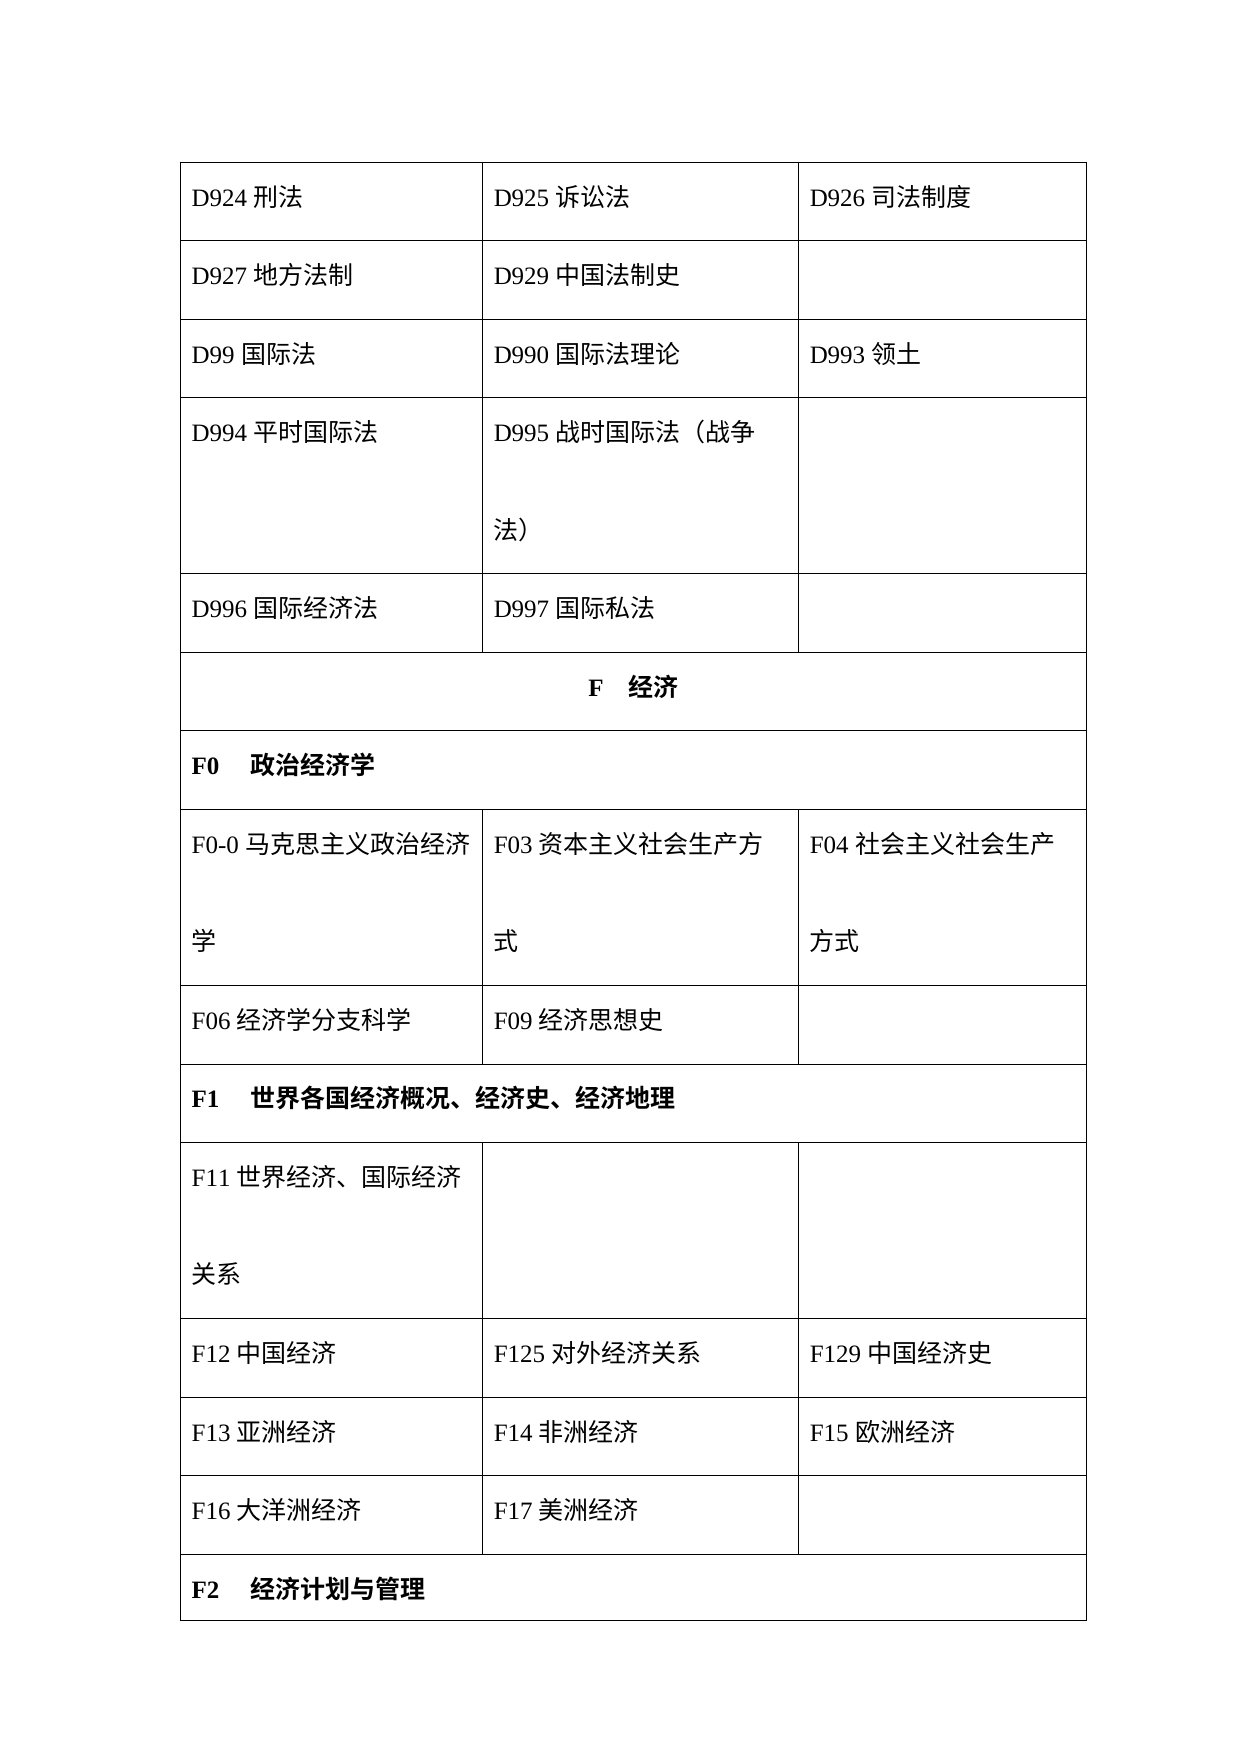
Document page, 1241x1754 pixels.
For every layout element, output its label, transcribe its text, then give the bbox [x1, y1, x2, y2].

table_cell F0-0 马克思主义政治经济学 [181, 810, 482, 985]
table_cell F2 经济计划与管理 [181, 1555, 1086, 1620]
table_cell D990 国际法理论 [483, 320, 798, 397]
table_cell F13 亚洲经济 [181, 1398, 482, 1475]
table_cell D996 国际经济法 [181, 574, 482, 652]
table_cell D99 国际法 [181, 320, 482, 397]
table_cell D926 司法制度 [799, 163, 1086, 240]
table_cell D997 国际私法 [483, 574, 798, 652]
table_cell F06 经济学分支科学 [181, 986, 482, 1063]
table_cell F 经济 [181, 653, 1086, 730]
table_cell D924 刑法 [181, 163, 482, 240]
table_cell D994 平时国际法 [181, 398, 482, 573]
table_cell F17 美洲经济 [483, 1476, 798, 1554]
table_cell [799, 241, 1086, 319]
table_cell F15 欧洲经济 [799, 1398, 1086, 1475]
table_cell [799, 574, 1086, 652]
table_cell D995 战时国际法（战争法） [483, 398, 798, 573]
table_cell D927 地方法制 [181, 241, 482, 319]
table_cell F0 政治经济学 [181, 731, 1086, 809]
table_cell F11 世界经济、国际经济关系 [181, 1143, 482, 1318]
table_cell [799, 1143, 1086, 1318]
table_cell D929 中国法制史 [483, 241, 798, 319]
table_cell [799, 398, 1086, 573]
table_cell F14 非洲经济 [483, 1398, 798, 1475]
table_cell F04 社会主义社会生产方式 [799, 810, 1086, 985]
table_cell F16 大洋洲经济 [181, 1476, 482, 1554]
table_cell [483, 1143, 798, 1318]
table_cell F1 世界各国经济概况、经济史、经济地理 [181, 1065, 1086, 1142]
table_cell [799, 1476, 1086, 1554]
table_cell F129 中国经济史 [799, 1319, 1086, 1397]
table_cell F12 中国经济 [181, 1319, 482, 1397]
table_cell [799, 986, 1086, 1063]
table_cell D925 诉讼法 [483, 163, 798, 240]
table_cell F125 对外经济关系 [483, 1319, 798, 1397]
table_cell D993 领土 [799, 320, 1086, 397]
table_cell F03 资本主义社会生产方式 [483, 810, 798, 985]
table_cell F09 经济思想史 [483, 986, 798, 1063]
